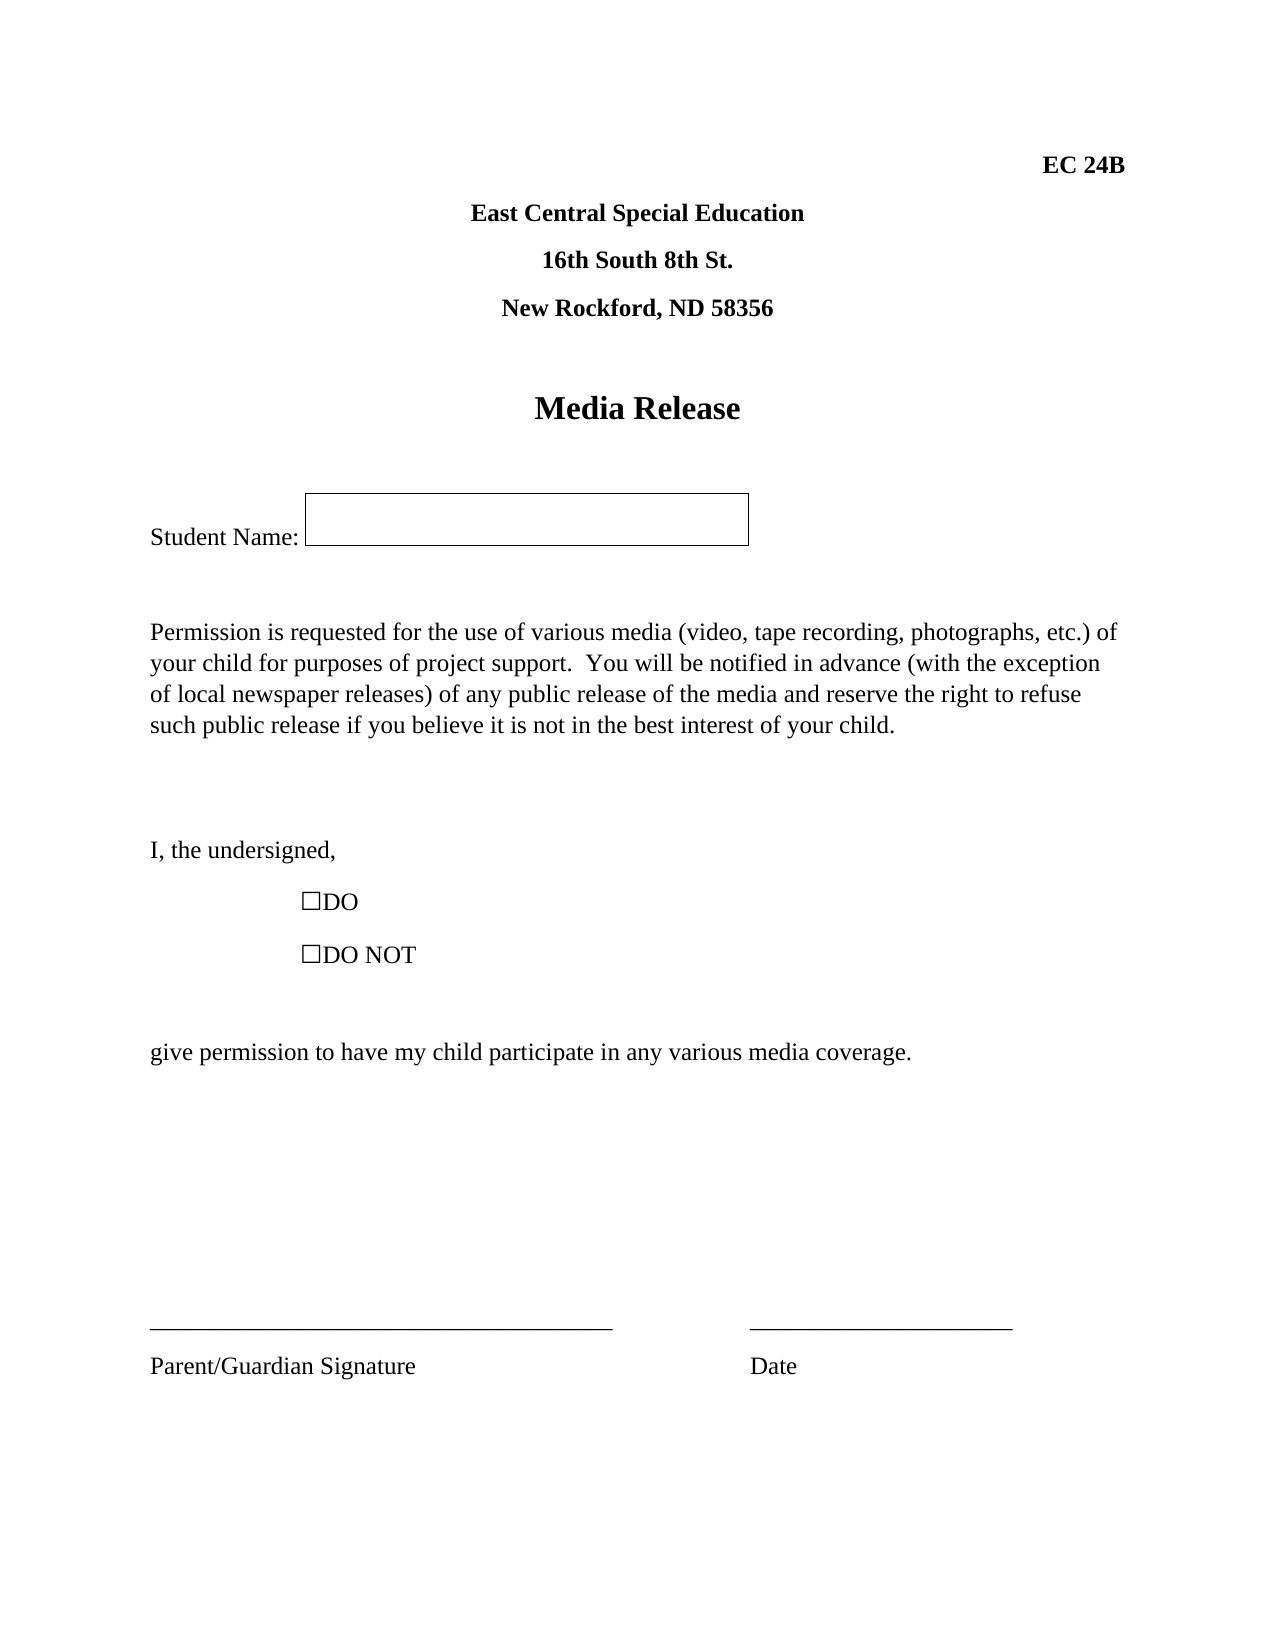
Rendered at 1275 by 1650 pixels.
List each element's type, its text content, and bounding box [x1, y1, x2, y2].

text DO NOT [150, 937, 1125, 971]
text DO [150, 883, 1125, 917]
text _____________________________________ _____________________ [150, 1304, 1125, 1332]
text East Central Special Education [150, 198, 1125, 226]
text give permission to have my child participate in any various media coverage. [150, 1037, 1125, 1097]
text Permission is requested for the use of various media (video, tape recording, photographs, etc.) of your child for purposes of project support. You will be notified in advance (with the exception of local newspaper releases) of any public release of the media and reserve the right to refuse such public release if you believe it is not in the best interest of your child. [150, 617, 1125, 769]
text I, the undersigned, [150, 835, 1125, 864]
text Parent/Guardian Signature Date [150, 1351, 1125, 1380]
text New Rockford, ND 58356 [150, 293, 1125, 322]
text Media Release [150, 388, 1125, 427]
text 16th South 8th St. [150, 245, 1125, 274]
text EC 24B [150, 150, 1125, 179]
text Student Name: [150, 493, 1125, 551]
